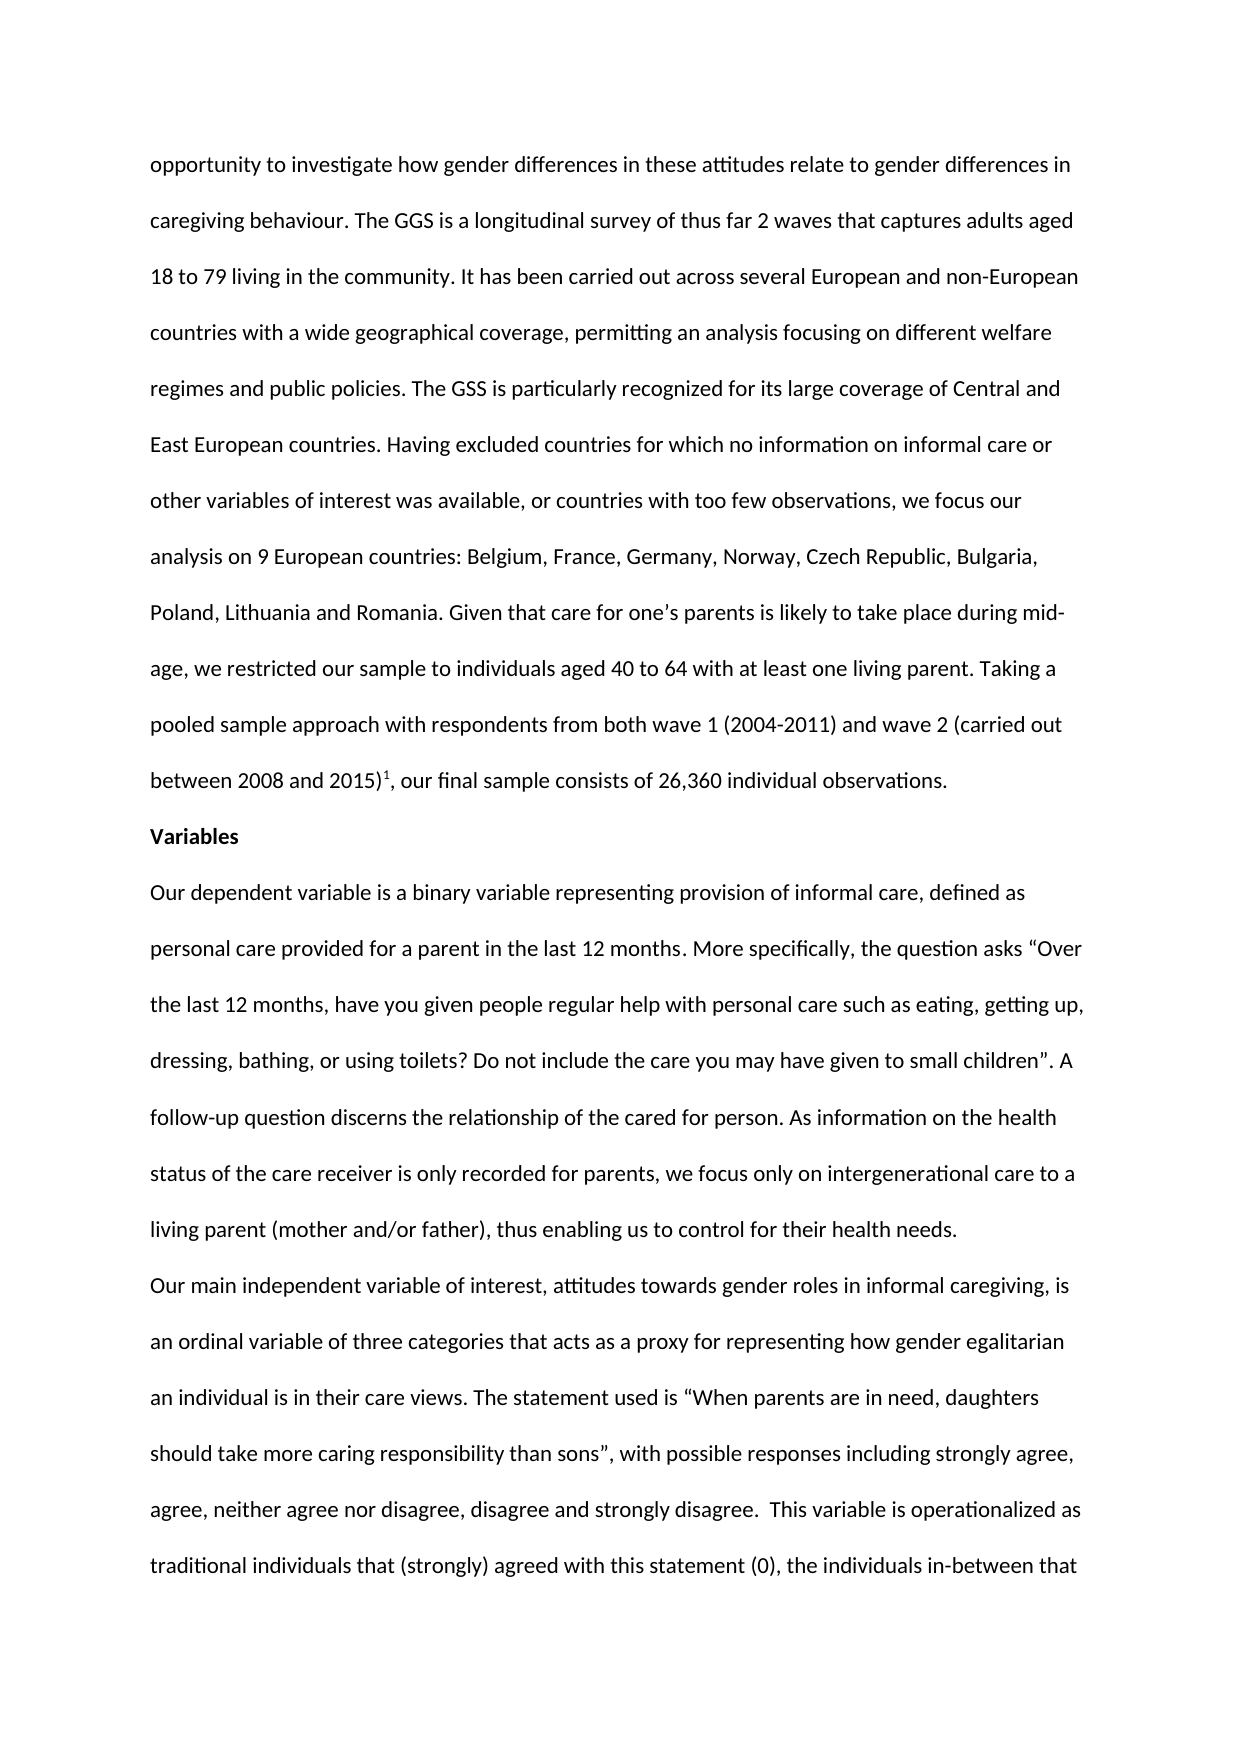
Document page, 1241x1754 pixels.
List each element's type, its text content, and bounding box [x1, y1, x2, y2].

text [150, 1271, 1090, 1579]
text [150, 150, 1090, 794]
text Our dependent variable is a binary variable representing provision of informal care, defined as personal care provided for a parent in the last 12 months. More specifically, the question asks “Over the last 12 months, have you given people regular help with personal care such as eating, getting up, dressing, bathing, or using toilets? Do not include the care you may have given to small children”. A follow-up question discerns the relationship of the cared for person. As information on the health status of the care receiver is only recorded for parents, we focus only on intergenerational care to a living parent (mother and/or father), thus enabling us to control for their health needs. [150, 878, 1090, 1243]
text Variables [150, 822, 1090, 851]
